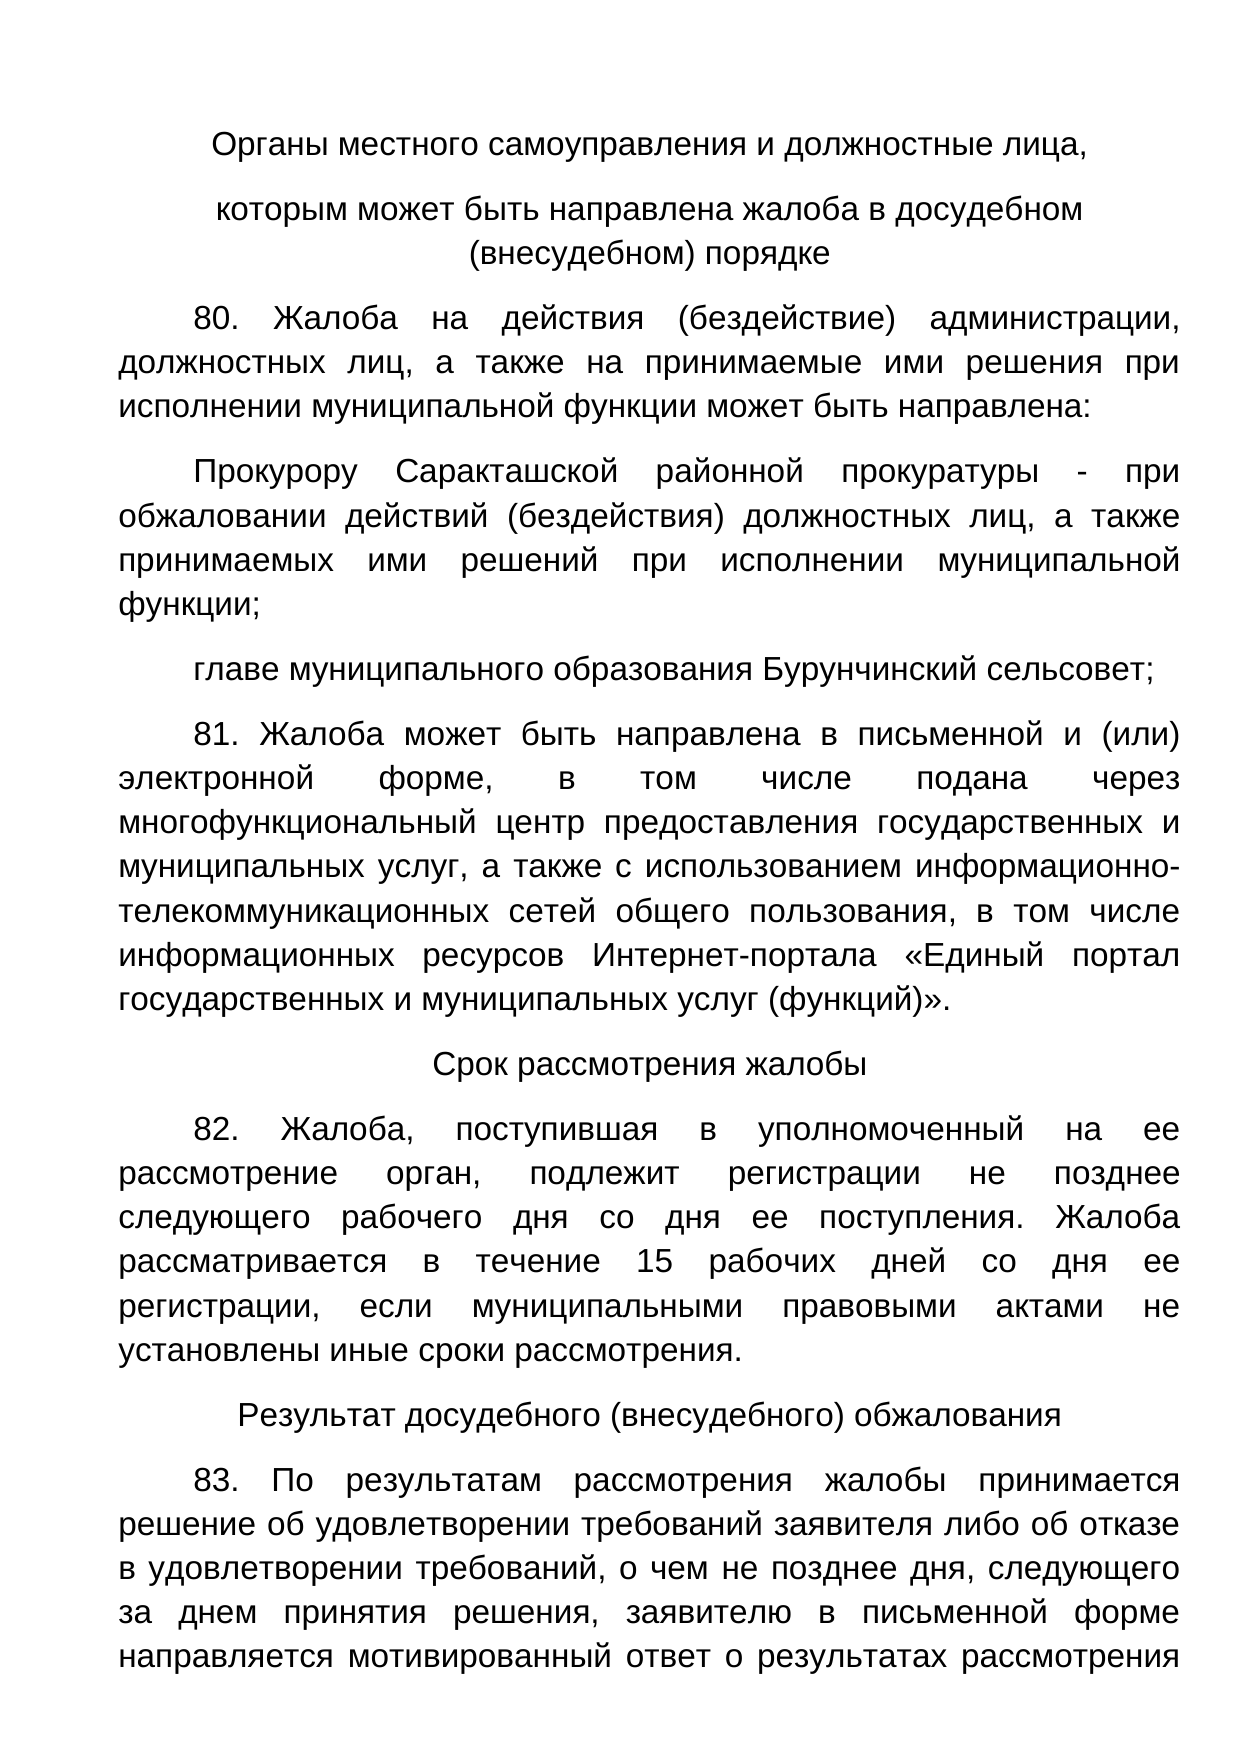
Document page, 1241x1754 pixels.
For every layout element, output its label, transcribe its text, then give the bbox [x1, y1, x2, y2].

text главе муниципального образования Бурунчинский сельсовет; [118, 649, 1181, 687]
text которым может быть направлена жалоба в досудебном (внесудебном) порядке [118, 189, 1181, 272]
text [118, 1460, 1181, 1675]
text 82. Жалоба, поступившая в уполномоченный на ее рассмотрение орган, подлежит регистрации не позднее следующего рабочего дня со дня ее поступления. Жалоба рассматривается в течение 15 рабочих дней со дня ее регистрации, если муниципальными правовыми актами не установлены иные сроки рассмотрения. [118, 1109, 1181, 1368]
text Срок рассмотрения жалобы [118, 1044, 1181, 1082]
text Органы местного самоуправления и должностные лица, [118, 124, 1181, 162]
text Прокурору Саракташской районной прокуратуры - при обжаловании действий (бездействия) должностных лиц, а также принимаемых ими решений при исполнении муниципальной функции; [118, 452, 1181, 622]
text Результат досудебного (внесудебного) обжалования [118, 1395, 1181, 1433]
text 81. Жалоба может быть направлена в письменной и (или) электронной форме, в том числе подана через многофункциональный центр предоставления государственных и муниципальных услуг, а также с использованием информационно-телекоммуникационных сетей общего пользования, в том числе информационных ресурсов Интернет-портала «Единый портал государственных и муниципальных услуг (функций)». [118, 714, 1181, 1017]
text 80. Жалоба на действия (бездействие) администрации, должностных лиц, а также на принимаемые ими решения при исполнении муниципальной функции может быть направлена: [118, 298, 1181, 425]
